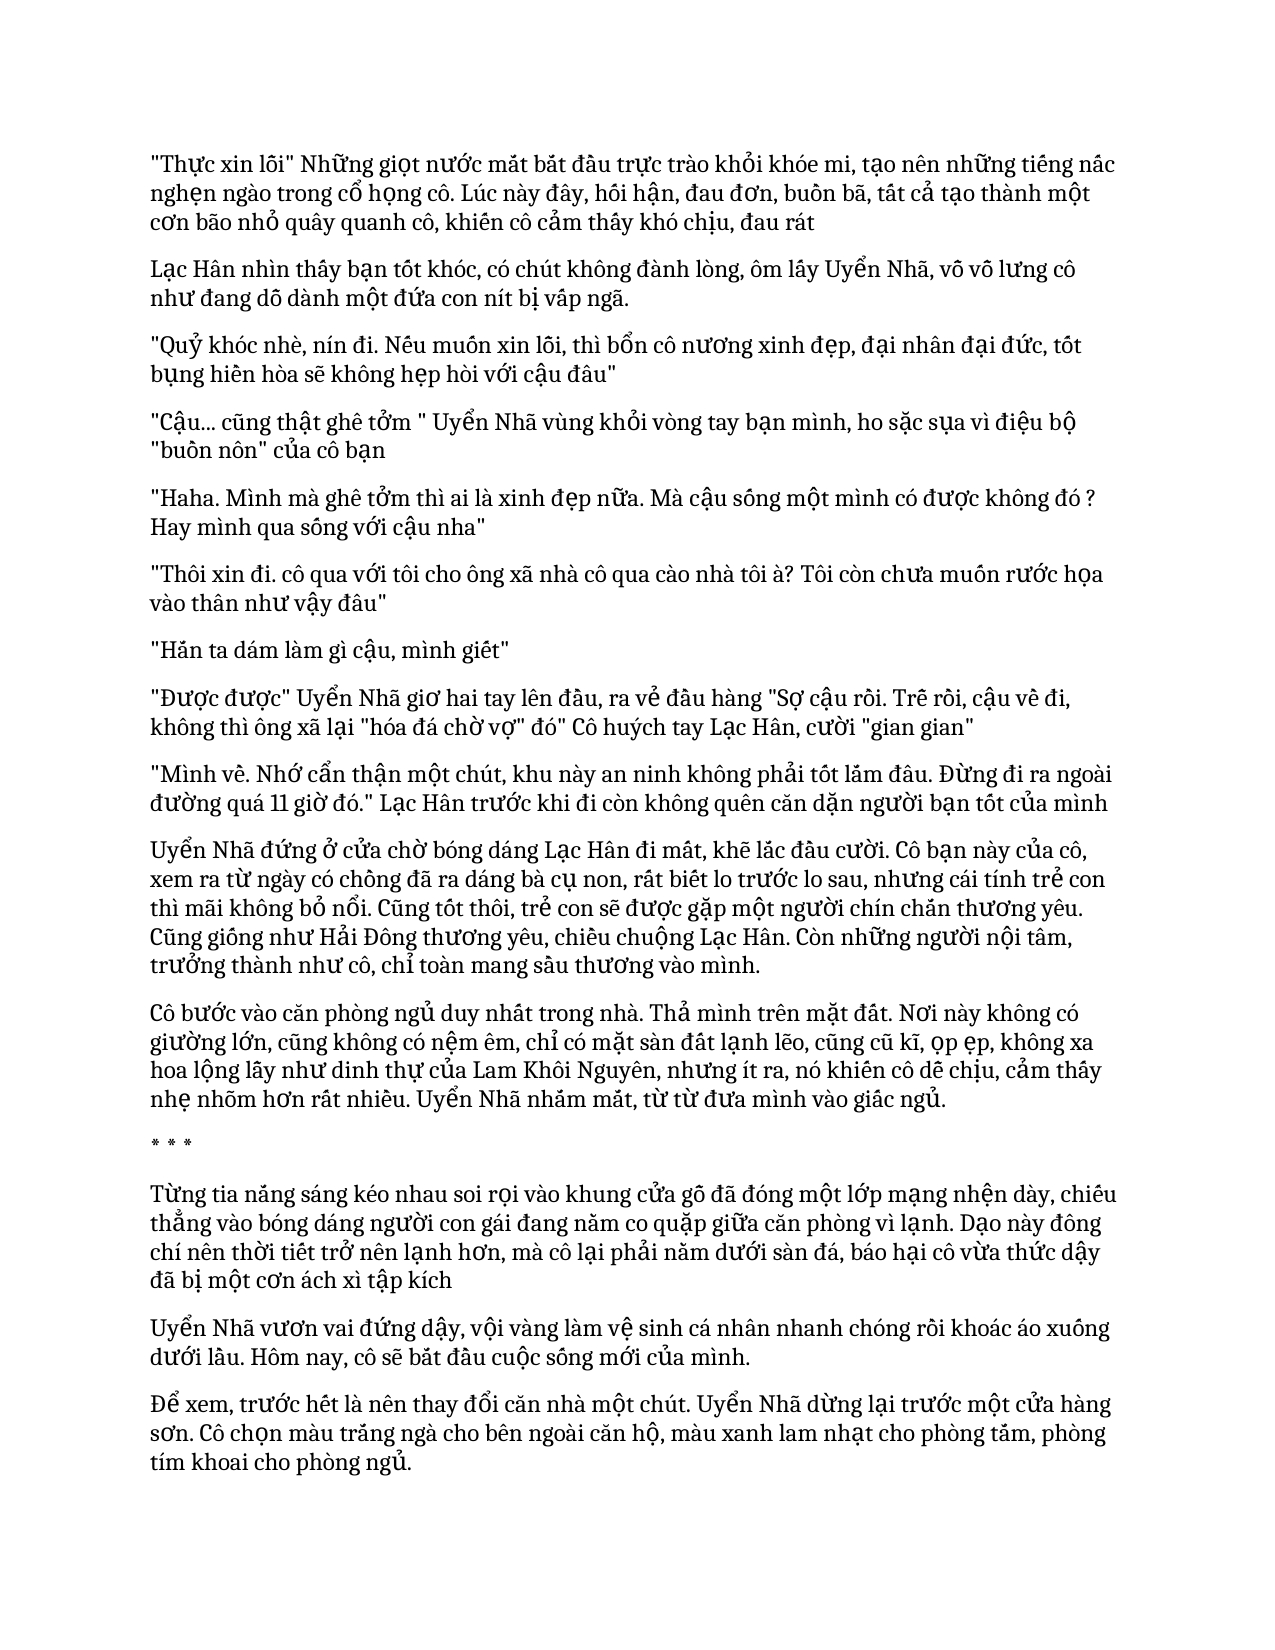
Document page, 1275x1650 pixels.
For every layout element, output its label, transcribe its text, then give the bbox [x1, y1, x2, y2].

text "Được được" Uyển Nhã giơ hai tay lên đầu, ra vẻ đầu hàng "Sợ cậu rồi. Trễ rồi, cậu về đi, không thì ông xã lại "hóa đá chờ vợ" đó" Cô huých tay Lạc Hân, cười "gian gian" [150, 684, 1125, 741]
text Lạc Hân nhìn thấy bạn tốt khóc, có chút không đành lòng, ôm lấy Uyển Nhã, vỗ vỗ lưng cô như đang dỗ dành một đứa con nít bị vấp ngã. [150, 255, 1125, 312]
text "Cậu... cũng thật ghê tởm " Uyển Nhã vùng khỏi vòng tay bạn mình, ho sặc sụa vì điệu bộ "buồn nôn" của cô bạn [150, 407, 1125, 465]
text "Hắn ta dám làm gì cậu, mình giết" [150, 636, 1125, 665]
text Để xem, trước hết là nên thay đổi căn nhà một chút. Uyển Nhã dừng lại trước một cửa hàng sơn. Cô chọn màu trắng ngà cho bên ngoài căn hộ, màu xanh lam nhạt cho phòng tắm, phòng tím khoai cho phòng ngủ. [150, 1390, 1125, 1476]
text Uyển Nhã vươn vai đứng dậy, vội vàng làm vệ sinh cá nhân nhanh chóng rồi khoác áo xuống dưới lầu. Hôm nay, cô sẽ bắt đầu cuộc sống mới của mình. [150, 1314, 1125, 1371]
text Uyển Nhã đứng ở cửa chờ bóng dáng Lạc Hân đi mất, khẽ lắc đầu cười. Cô bạn này của cô, xem ra từ ngày có chồng đã ra dáng bà cụ non, rất biết lo trước lo sau, nhưng cái tính trẻ con thì mãi không bỏ nổi. Cũng tốt thôi, trẻ con sẽ được gặp một người chín chắn thương yêu. Cũng giống như Hải Đông thương yêu, chiều chuộng Lạc Hân. Còn những người nội tâm, trưởng thành như cô, chỉ toàn mang sầu thương vào mình. [150, 836, 1125, 980]
text Cô bước vào căn phòng ngủ duy nhất trong nhà. Thả mình trên mặt đất. Nơi này không có giường lớn, cũng không có nệm êm, chỉ có mặt sàn đất lạnh lẽo, cũng cũ kĩ, ọp ẹp, không xa hoa lộng lẫy như dinh thự của Lam Khôi Nguyên, nhưng ít ra, nó khiến cô dễ chịu, cảm thấy nhẹ nhõm hơn rất nhiều. Uyển Nhã nhắm mắt, từ từ đưa mình vào giấc ngủ. [150, 999, 1125, 1114]
text "Thực xin lỗi" Những giọt nước mắt bắt đầu trực trào khỏi khóe mi, tạo nên những tiếng nấc nghẹn ngào trong cổ họng cô. Lúc này đây, hối hận, đau đơn, buồn bã, tất cả tạo thành một cơn bão nhỏ quây quanh cô, khiến cô cảm thấy khó chịu, đau rát [150, 150, 1125, 236]
text Từng tia nắng sáng kéo nhau soi rọi vào khung cửa gỗ đã đóng một lớp mạng nhện dày, chiếu thẳng vào bóng dáng người con gái đang nằm co quặp giữa căn phòng vì lạnh. Dạo này đông chí nên thời tiết trở nên lạnh hơn, mà cô lại phải nằm dưới sàn đá, báo hại cô vừa thức dậy đã bị một cơn ách xì tập kích [150, 1180, 1125, 1295]
text "Thôi xin đi. cô qua với tôi cho ông xã nhà cô qua cào nhà tôi à? Tôi còn chưa muốn rước họa vào thân như vậy đâu" [150, 560, 1125, 617]
text "Quỷ khóc nhè, nín đi. Nếu muốn xin lỗi, thì bổn cô nương xinh đẹp, đại nhân đại đức, tốt bụng hiền hòa sẽ không hẹp hòi với cậu đâu" [150, 331, 1125, 389]
text "Haha. Mình mà ghê tởm thì ai là xinh đẹp nữa. Mà cậu sống một mình có được không đó ? Hay mình qua sống với cậu nha" [150, 484, 1125, 541]
text "Mình về. Nhớ cẩn thận một chút, khu này an ninh không phải tốt lắm đâu. Đừng đi ra ngoài đường quá 11 giờ đó." Lạc Hân trước khi đi còn không quên căn dặn người bạn tốt của mình [150, 760, 1125, 817]
text * * * [150, 1132, 1125, 1161]
